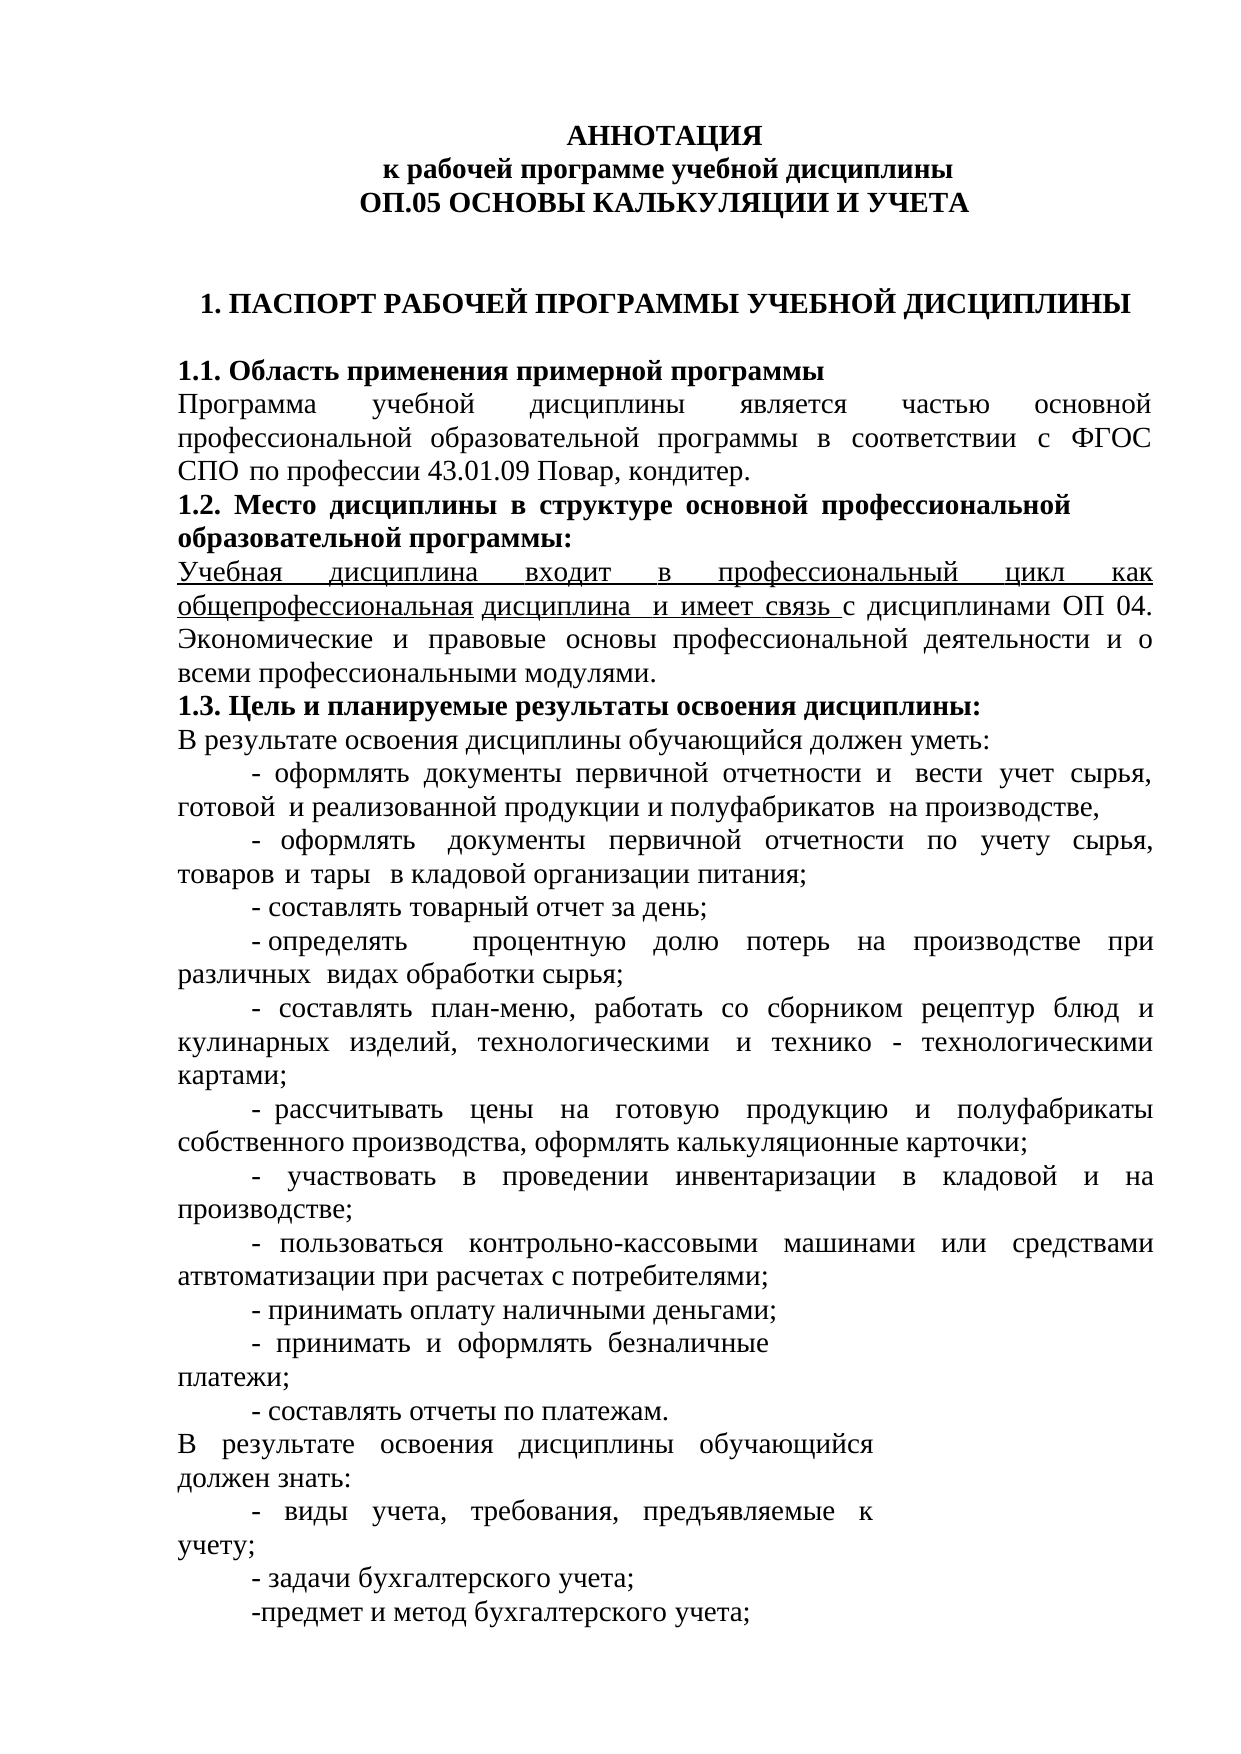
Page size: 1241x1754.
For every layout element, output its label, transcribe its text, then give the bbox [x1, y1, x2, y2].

text - принимать и оформлять безналичные платежи; [177, 1326, 769, 1393]
text - принимать оплату наличными деньгами; [177, 1292, 1154, 1326]
text 1.1. Область применения примерной программы [177, 353, 1154, 386]
text АННОТАЦИЯ [177, 118, 1152, 152]
text В результате освоения дисциплины обучающийся должен уметь: [177, 722, 1154, 755]
text ОП.05 Основы калькуляции и учета [177, 185, 1152, 219]
text - составлять товарный отчет за день; [177, 889, 1154, 923]
text Учебная дисциплина входит в профессиональный цикл как общепрофессиональная дисциплина и имеет связь с дисциплинами ОП 04. Экономические и правовые основы профессиональной деятельности и о всеми профессиональными модулями. [177, 585, 1153, 688]
text 1. ПАСПОРТ РАБОЧЕЙ ПРОГРАММЫ УЧЕБНОЙ ДИСЦИПЛИНЫ [179, 286, 1152, 319]
text - оформлять документы первичной отчетности и вести учет сырья, готовой и реализованной продукции и полуфабрикатов на производстве, [177, 755, 1152, 822]
text к рабочей программе учебной дисциплины [177, 152, 1152, 185]
text Программа учебной дисциплины является частью основной профессиональной образовательной программы в соответствии с ФГОС СПО по профессии 43.01.09 Повар, кондитер. [177, 386, 1152, 487]
text - оформлять документы первичной отчетности по учету сырья, товаров и тары в кладовой организации питания; [177, 822, 1154, 889]
text 1.2. Место дисциплины в структуре основной профессиональной образовательной программы: [177, 487, 1154, 554]
text В результате освоения дисциплины обучающийся должен знать: [177, 1426, 873, 1493]
text Учебная дисциплина входит в профессиональный цикл как общепрофессиональная дисциплина и имеет связь с дисциплинами ОП 04. Экономические и правовые основы профессиональной деятельности и о всеми профессиональными модулями. [177, 554, 1153, 583]
text -предмет и метод бухгалтерского учета; [177, 1594, 1152, 1627]
text 1.3. Цель и планируемые результаты освоения дисциплины: [177, 688, 1154, 722]
text - составлять отчеты по платежам. [177, 1393, 769, 1426]
text - рассчитывать цены на готовую продукцию и полуфабрикаты собственного производства, оформлять калькуляционные карточки; [177, 1091, 1154, 1158]
text - участвовать в проведении инвентаризации в кладовой и на производстве; [177, 1158, 1154, 1225]
text - пользоваться контрольно-кассовыми машинами или средствами атвтоматизации при расчетах с потребителями; [177, 1225, 1154, 1292]
text - виды учета, требования, предъявляемые к учету; [177, 1493, 873, 1560]
text - задачи бухгалтерского учета; [177, 1560, 1154, 1594]
text - составлять план-меню, работать со сборником рецептур блюд и кулинарных изделий, технологическими и технико - технологическими картами; [177, 990, 1154, 1091]
text - определять процентную долю потерь на производстве при различных видах обработки сырья; [177, 923, 1154, 990]
